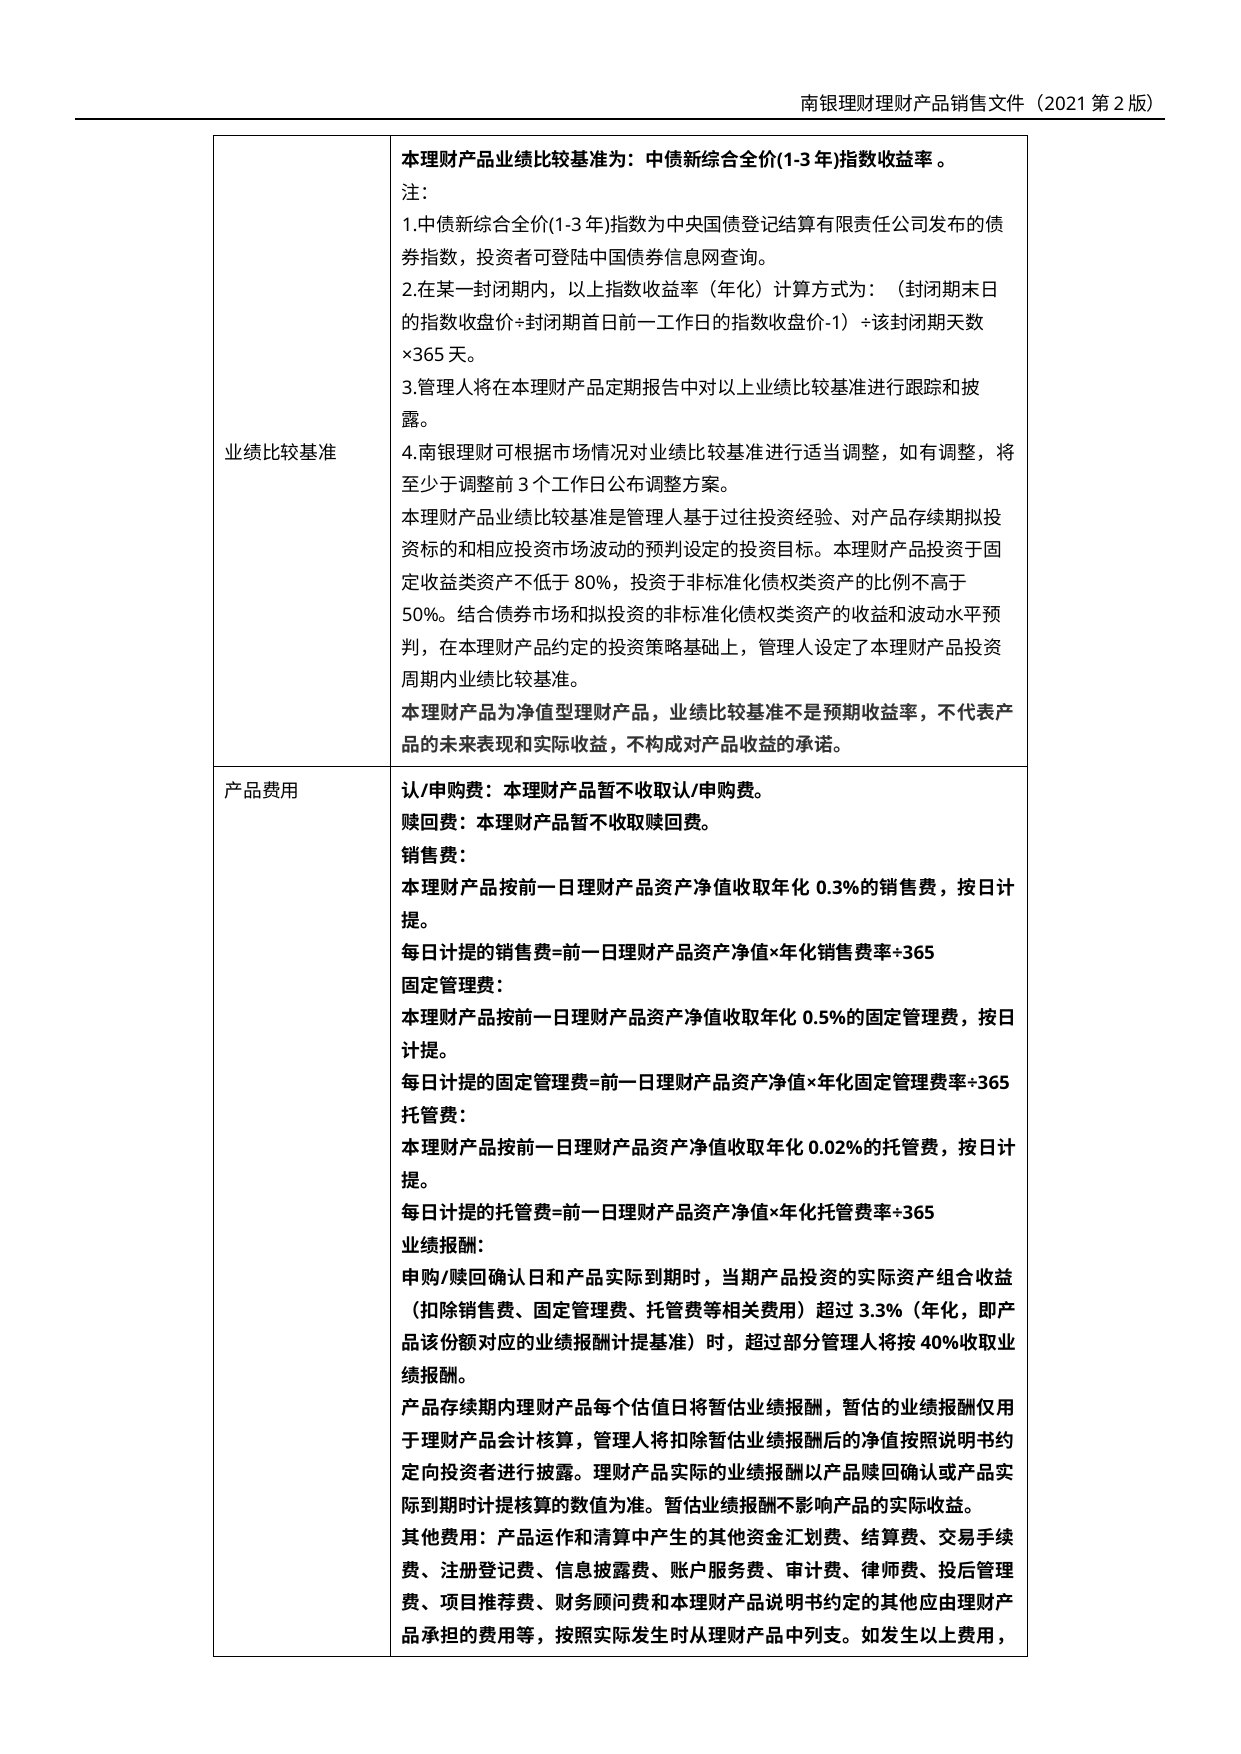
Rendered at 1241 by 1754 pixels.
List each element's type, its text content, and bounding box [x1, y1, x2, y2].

table_cell 本理财产品业绩比较基准为：中债新综合全价(1-3年)指数收益率 。 注： 1.中债新综合全价(1-3年)指数为中央国债登记结算有限责任公司发布的债券指数，投资者可登陆中国债券信息网查询。 2.在某一封闭期内，以上指数收益率（年化）计算方式为：（封闭期末日的指数收盘价÷封闭期首日前一工作日的指数收盘价-1）÷该封闭期天数×365天。 3.管理人将在本理财产品定期报告中对以上业绩比较基准进行跟踪和披露。 4.南银理财可根据市场情况对业绩比较基准进行适当调整，如有调整，将至少于调整前3个工作日公布调整方案。 本理财产品业绩比较基准是管理人基于过往投资经验、对产品存续期拟投资标的和相应投资市场波动的预判设定的投资目标。本理财产品投资于固定收益类资产不低于80%，投资于非标准化债权类资产的比例不高于50%。结合债券市场和拟投资的非标准化债权类资产的收益和波动水平预判，在本理财产品约定的投资策略基础上，管理人设定了本理财产品投资周期内业绩比较基准。 本理财产品为净值型理财产品，业绩比较基准不是预期收益率，不代表产品的未来表现和实际收益，不构成对产品收益的承诺。 [391, 136, 1027, 766]
table_cell 产品费用 [214, 767, 390, 1656]
table_cell 业绩比较基准 [214, 136, 390, 766]
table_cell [391, 767, 1027, 1656]
